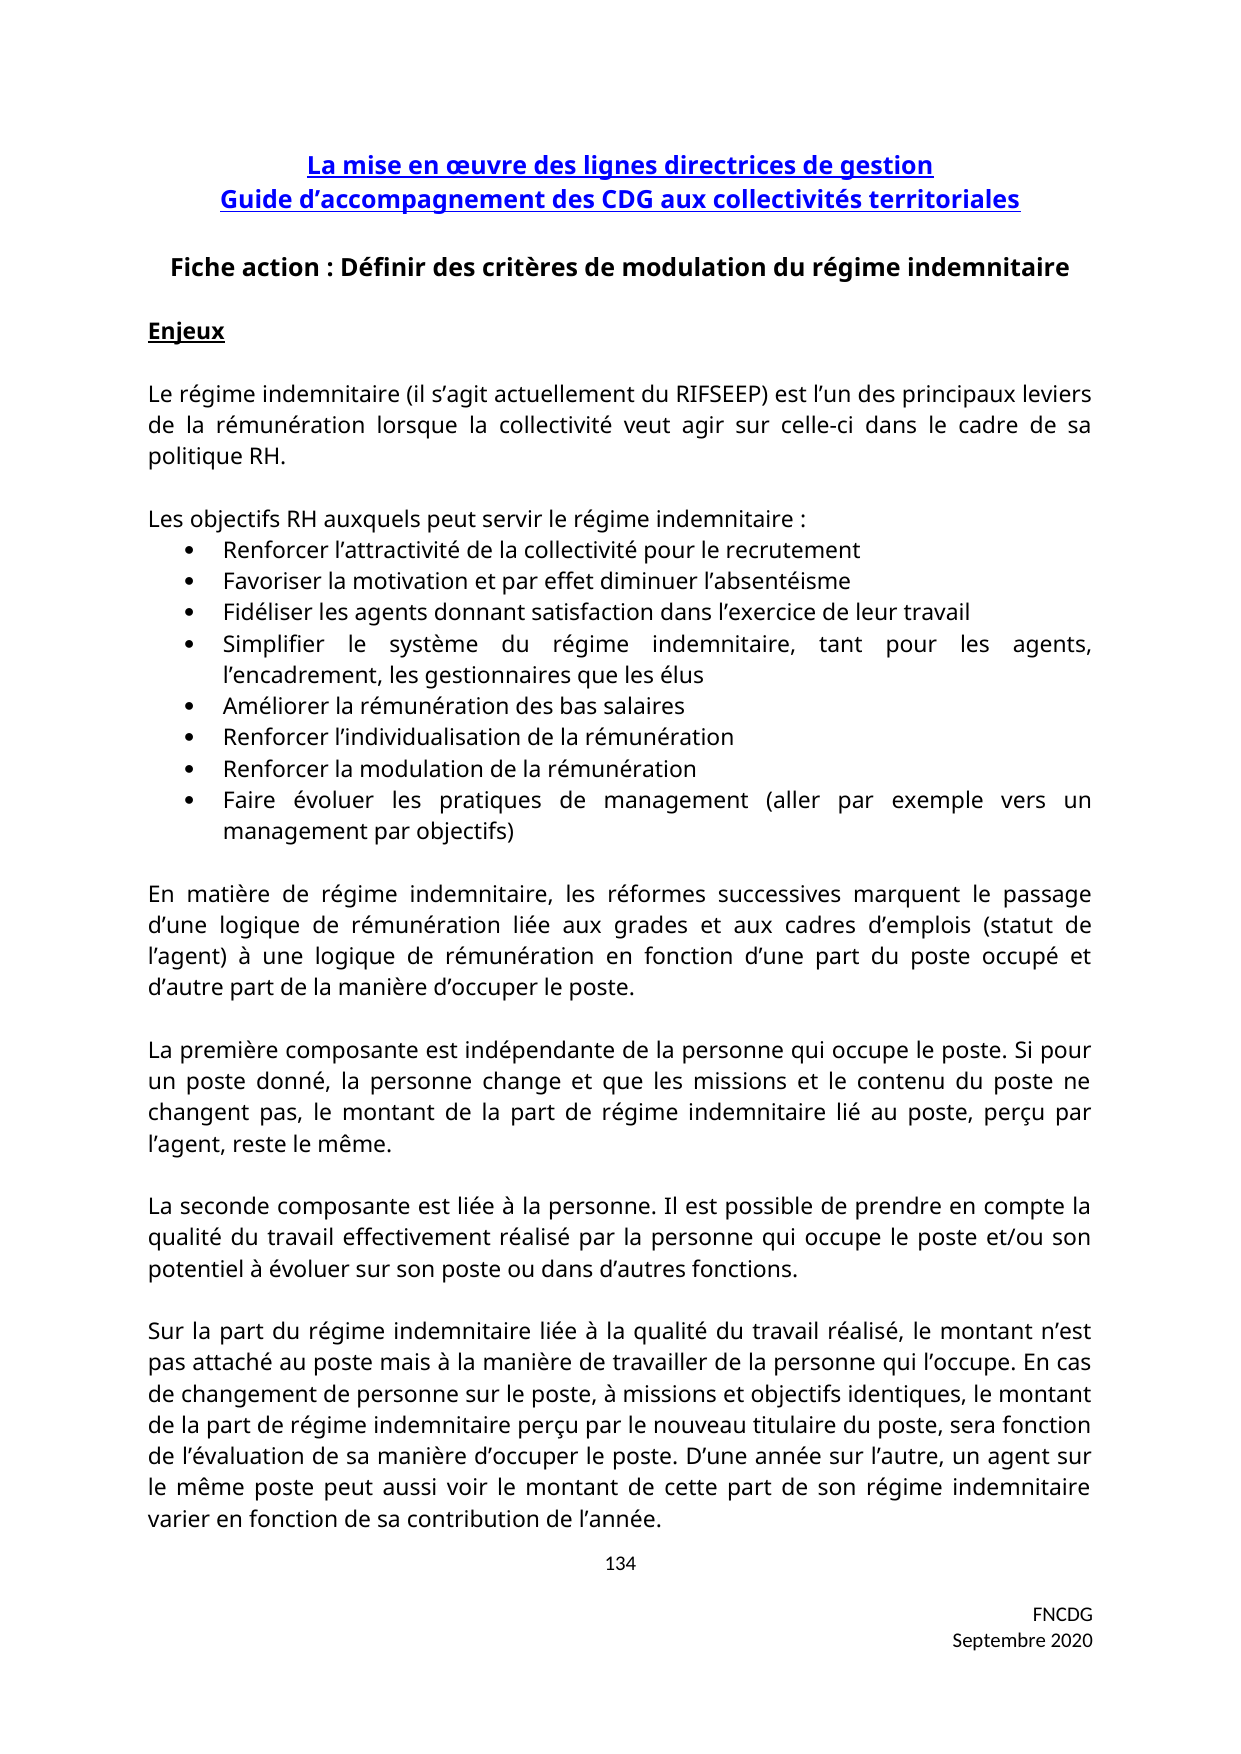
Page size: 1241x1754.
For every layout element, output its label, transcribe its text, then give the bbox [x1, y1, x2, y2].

text En matière de régime indemnitaire, les réformes successives marquent le passage d’une logique de rémunération liée aux grades et aux cadres d’emplois (statut de l’agent) à une logique de rémunération en fonction d’une part du poste occupé et d’autre part de la manière d’occuper le poste. [148, 878, 1093, 1003]
list Fidéliser les agents donnant satisfaction dans l’exercice de leur travail [185, 596, 1093, 628]
text La seconde composante est liée à la personne. Il est possible de prendre en compte la qualité du travail effectivement réalisé par la personne qui occupe le poste et/ou son potentiel à évoluer sur son poste ou dans d’autres fonctions. [148, 1159, 1093, 1284]
list Simplifier le système du régime indemnitaire, tant pour les agents, l’encadrement, les gestionnaires que les élus [185, 628, 1093, 690]
list Renforcer la modulation de la rémunération [185, 753, 1093, 784]
text Guide d’accompagnement des CDG aux collectivités territoriales [148, 182, 1093, 216]
list Améliorer la rémunération des bas salaires [185, 690, 1093, 721]
list Renforcer l’individualisation de la rémunération [185, 721, 1093, 753]
text La mise en œuvre des lignes directrices de gestion [148, 148, 1093, 182]
list Favoriser la motivation et par effet diminuer l’absentéisme [185, 565, 1093, 596]
text Sur la part du régime indemnitaire liée à la qualité du travail réalisé, le montant n’est pas attaché au poste mais à la manière de travailler de la personne qui l’occupe. En cas de changement de personne sur le poste, à missions et objectifs identiques, le montant de la part de régime indemnitaire perçu par le nouveau titulaire du poste, sera fonction de l’évaluation de sa manière d’occuper le poste. D’une année sur l’autre, un agent sur le même poste peut aussi voir le montant de cette part de son régime indemnitaire varier en fonction de sa contribution de l’année. [148, 1284, 1093, 1534]
list Renforcer l’attractivité de la collectivité pour le recrutement [185, 534, 1093, 565]
text Enjeux [148, 315, 1093, 346]
text La première composante est indépendante de la personne qui occupe le poste. Si pour un poste donné, la personne change et que les missions et le contenu du poste ne changent pas, le montant de la part de régime indemnitaire lié au poste, perçu par l’agent, reste le même. [148, 1003, 1093, 1159]
text Fiche action : Définir des critères de modulation du régime indemnitaire [148, 250, 1093, 284]
text Les objectifs RH auxquels peut servir le régime indemnitaire : [148, 503, 1093, 534]
list Faire évoluer les pratiques de management (aller par exemple vers un management par objectifs) [185, 784, 1093, 846]
text Le régime indemnitaire (il s’agit actuellement du RIFSEEP) est l’un des principaux leviers de la rémunération lorsque la collectivité veut agir sur celle-ci dans le cadre de sa politique RH. [148, 378, 1093, 471]
